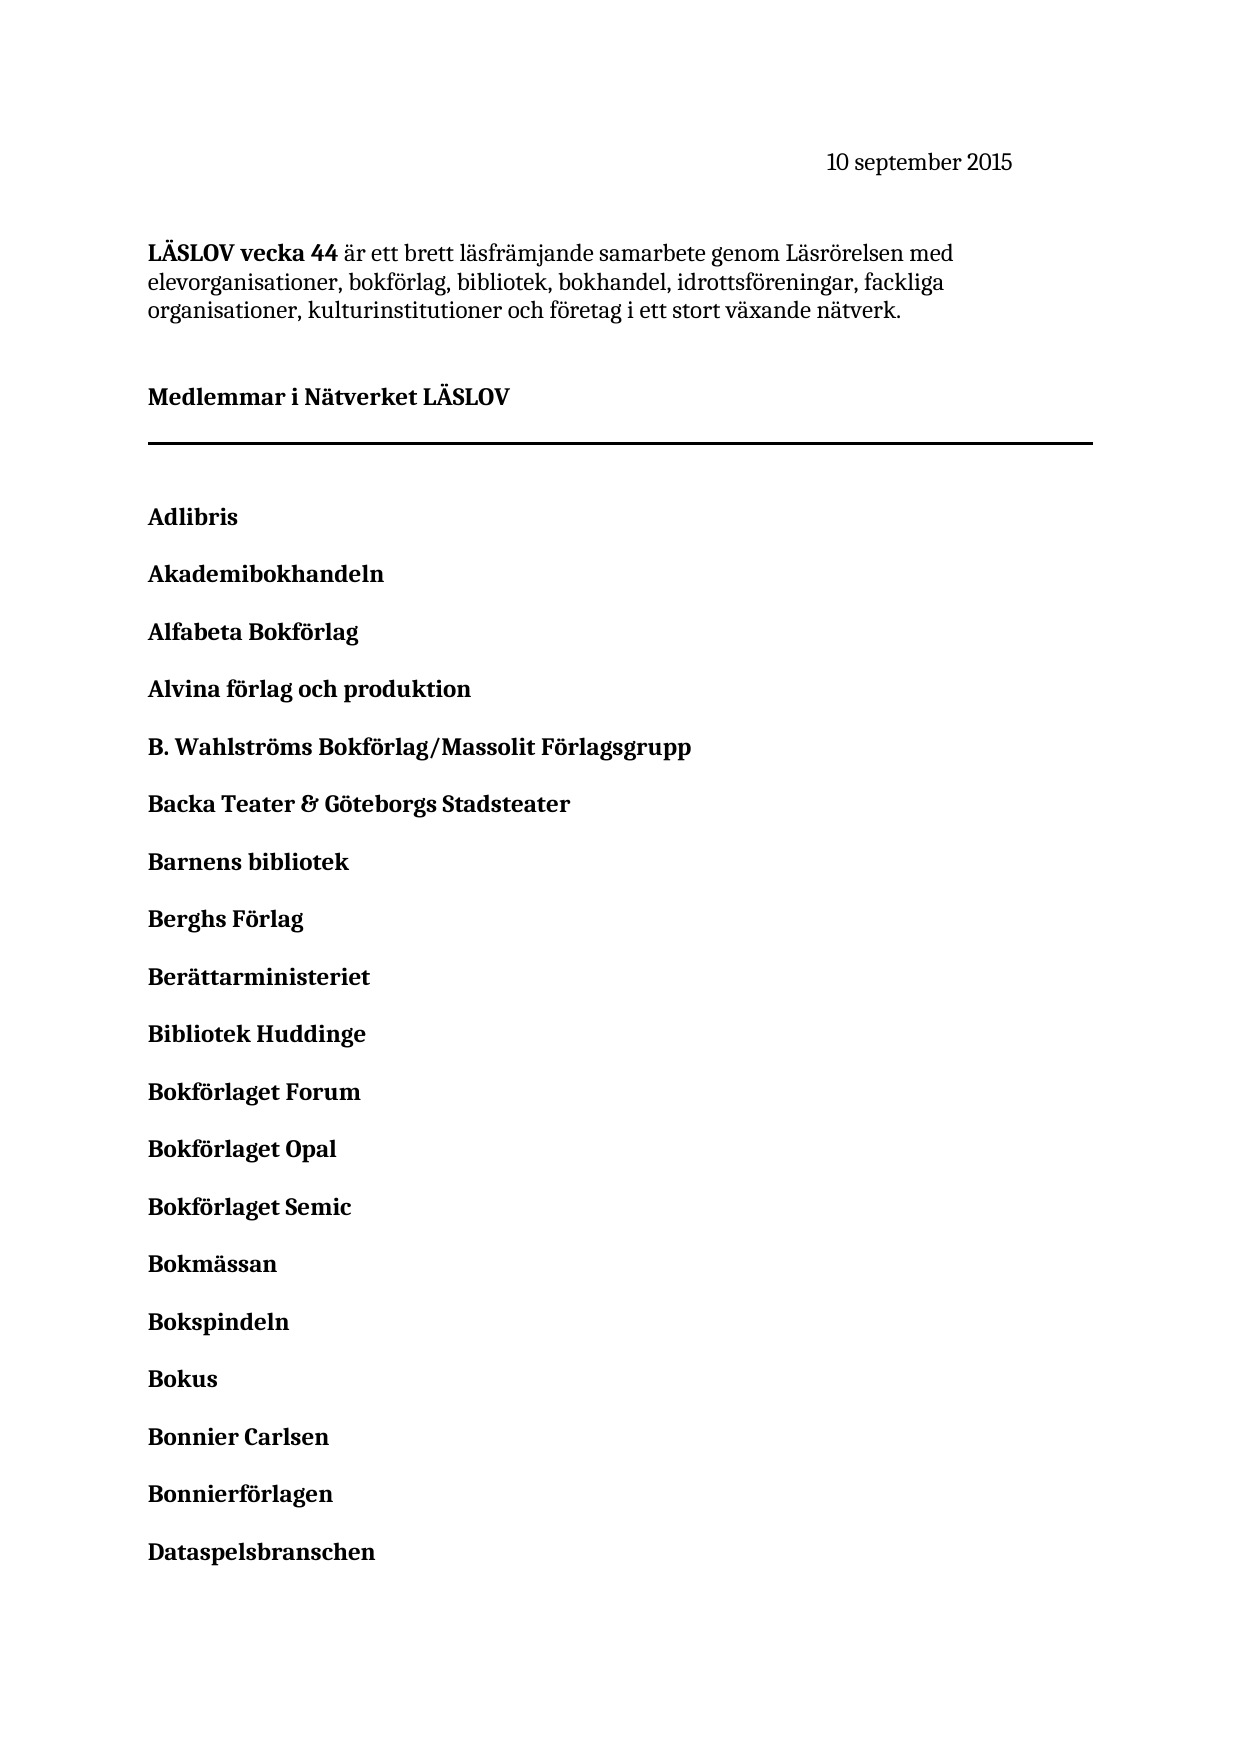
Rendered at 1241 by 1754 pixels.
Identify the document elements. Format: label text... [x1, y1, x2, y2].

text Bokförlaget Forum [148, 1078, 1093, 1106]
text Bokus [148, 1365, 1093, 1394]
text Backa Teater & Göteborgs Stadsteater [148, 790, 1093, 819]
text LÄSLOV vecka 44 är ett brett läsfrämjande samarbete genom Läsrörelsen med elevorganisationer, bokförlag, bibliotek, bokhandel, idrottsföreningar, fackliga organisationer, kulturinstitutioner och företag i ett stort växande nätverk. [148, 239, 1093, 325]
text Alvina förlag och produktion [148, 675, 1093, 704]
text Bokspindeln [148, 1308, 1093, 1336]
text Bibliotek Huddinge [148, 1020, 1093, 1049]
text 10 september 2015 [691, 148, 1093, 176]
text Bokmässan [148, 1250, 1093, 1279]
text Bonnierförlagen [148, 1480, 1093, 1509]
text Akademibokhandeln [148, 560, 1093, 589]
text Adlibris [148, 503, 1093, 531]
text Bokförlaget Opal [148, 1135, 1093, 1164]
text Medlemmar i Nätverket LÄSLOV [148, 382, 1093, 411]
text Barnens bibliotek [148, 848, 1093, 876]
text B. Wahlströms Bokförlag/Massolit Förlagsgrupp [148, 733, 1093, 761]
text Dataspelsbranschen [148, 1538, 1093, 1566]
text Bokförlaget Semic [148, 1193, 1093, 1221]
text Berghs Förlag [148, 905, 1093, 934]
text Bonnier Carlsen [148, 1423, 1093, 1451]
text Berättarministeriet [148, 963, 1093, 991]
text Alfabeta Bokförlag [148, 618, 1093, 646]
